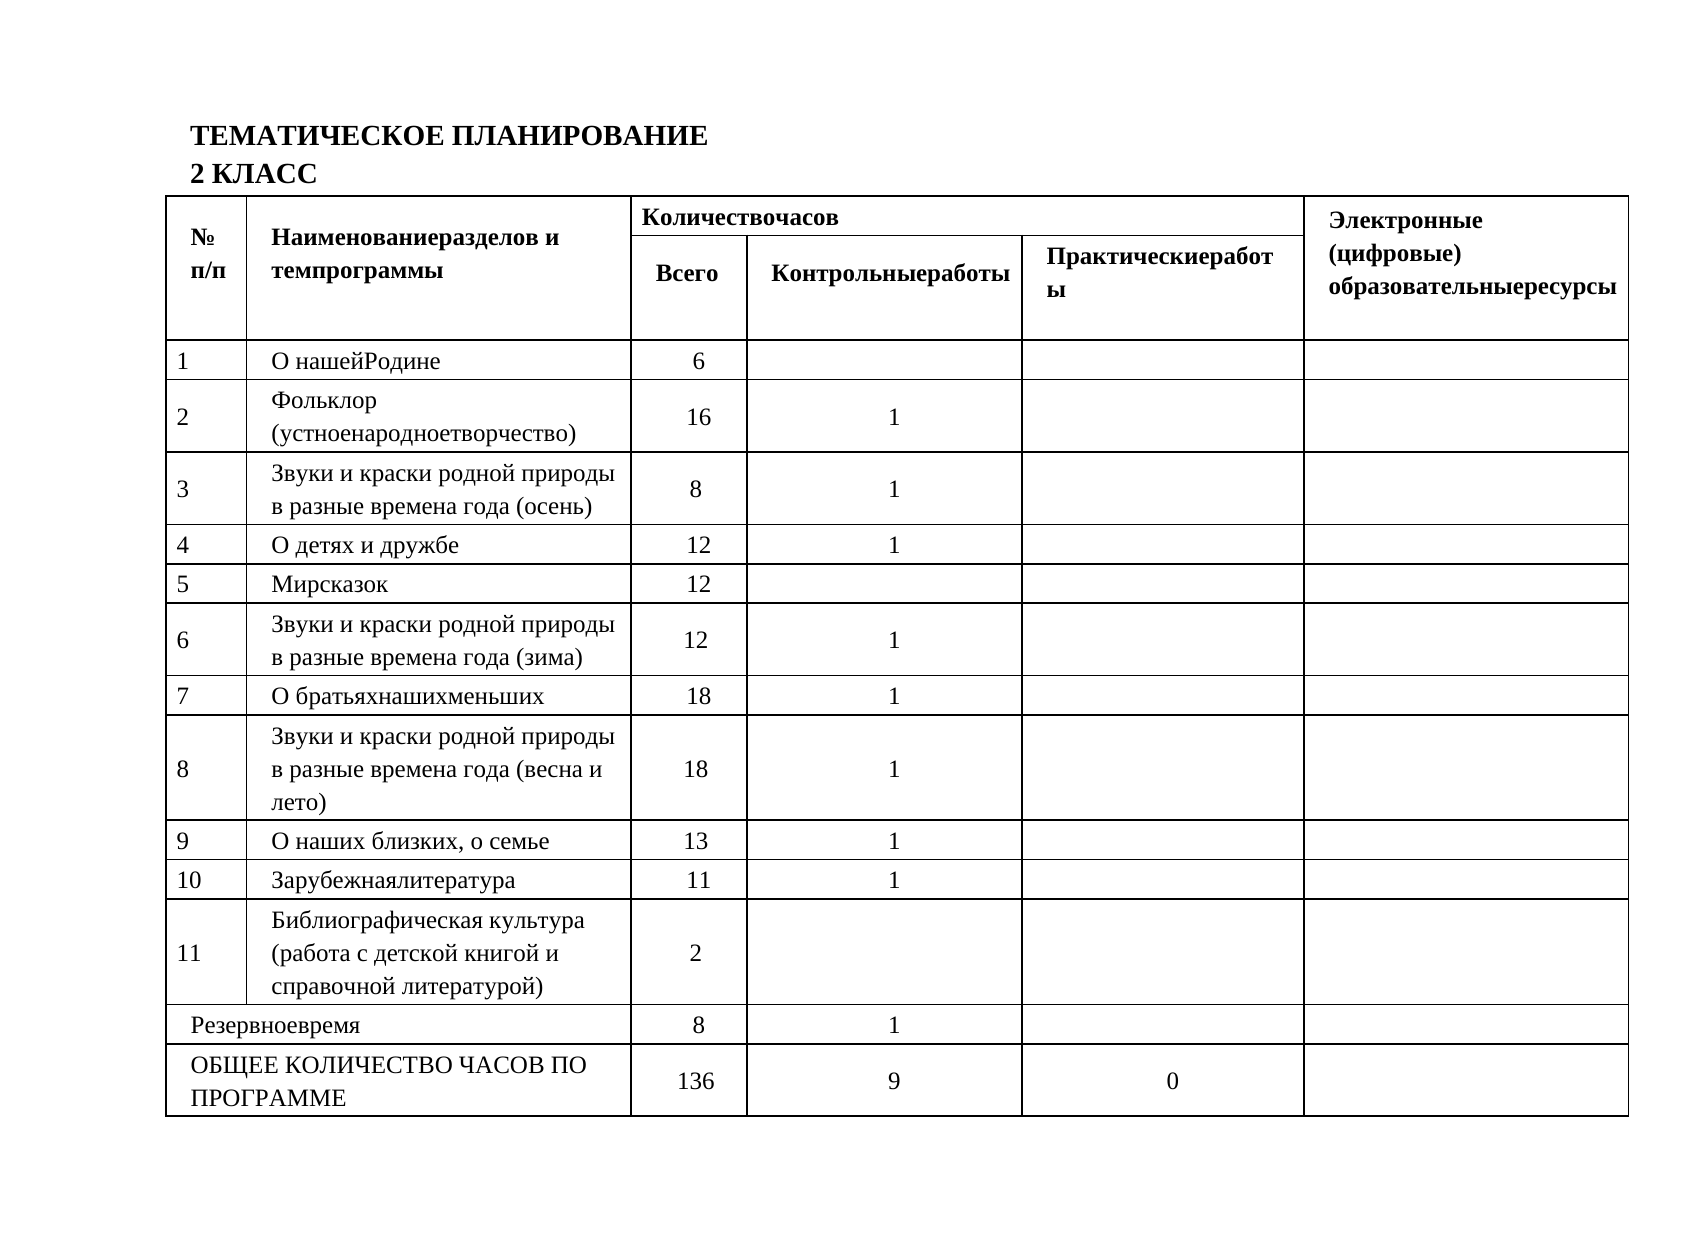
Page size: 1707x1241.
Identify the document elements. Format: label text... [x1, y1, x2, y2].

table_cell 10 [167, 860, 246, 898]
table_cell 12 [632, 604, 746, 674]
table_cell 9 [748, 1045, 1021, 1115]
table_cell [1305, 453, 1628, 523]
table_cell [1305, 565, 1628, 602]
table_cell Фольклор (устноенародноетворчество) [247, 380, 630, 451]
table_cell [1305, 380, 1628, 451]
table_cell 4 [167, 525, 246, 563]
table_cell О братьяхнашихменьших [247, 676, 630, 714]
table_cell Контрольныеработы [748, 236, 1021, 339]
table_cell 1 [167, 341, 246, 379]
text ТЕМАТИЧЕСКОЕ ПЛАНИРОВАНИЕ [190, 118, 1618, 152]
table_cell [1023, 604, 1303, 674]
table_cell [748, 341, 1021, 379]
table_cell [748, 900, 1021, 1003]
table_cell [1023, 821, 1303, 859]
table_cell Звуки и краски родной природы в разные времена года (осень) [247, 453, 630, 523]
table_cell 7 [167, 676, 246, 714]
table_cell 1 [748, 604, 1021, 674]
table_cell Резервноевремя [167, 1005, 630, 1043]
table_cell 11 [632, 860, 746, 898]
table_cell 12 [632, 565, 746, 602]
table_cell 1 [748, 716, 1021, 819]
table_cell О наших близких, о семье [247, 821, 630, 859]
table_cell [1305, 860, 1628, 898]
table_cell 0 [1023, 1045, 1303, 1115]
table_cell 1 [748, 860, 1021, 898]
table_cell О нашейРодине [247, 341, 630, 379]
table_cell [1023, 1005, 1303, 1043]
table_cell [1023, 900, 1303, 1003]
table_cell Звуки и краски родной природы в разные времена года (зима) [247, 604, 630, 674]
table_cell 136 [632, 1045, 746, 1115]
table_cell 18 [632, 716, 746, 819]
table_cell 8 [632, 1005, 746, 1043]
table_cell [1023, 380, 1303, 451]
table_cell 13 [632, 821, 746, 859]
table_cell 1 [748, 380, 1021, 451]
table_cell [1023, 341, 1303, 379]
table_cell 6 [632, 341, 746, 379]
text 2 КЛАСС [190, 157, 1618, 190]
table_cell Мирсказок [247, 565, 630, 602]
table_cell [1305, 1005, 1628, 1043]
table_cell 1 [748, 676, 1021, 714]
table_cell [748, 565, 1021, 602]
table_cell [1023, 453, 1303, 523]
table_cell [1023, 716, 1303, 819]
table_cell 8 [632, 453, 746, 523]
table_cell 3 [167, 453, 246, 523]
table_cell [1305, 900, 1628, 1003]
table_cell Всего [632, 236, 746, 339]
table_cell [1305, 676, 1628, 714]
table_cell [1305, 1045, 1628, 1115]
table_cell 1 [748, 453, 1021, 523]
table_cell [1023, 525, 1303, 563]
table_cell 1 [748, 1005, 1021, 1043]
table_cell 1 [748, 525, 1021, 563]
table_cell О детях и дружбе [247, 525, 630, 563]
table_cell ОБЩЕЕ КОЛИЧЕСТВО ЧАСОВ ПО ПРОГРАММЕ [167, 1045, 630, 1115]
table_cell 18 [632, 676, 746, 714]
table_cell 11 [167, 900, 246, 1003]
table_cell Звуки и краски родной природы в разные времена года (весна и лето) [247, 716, 630, 819]
table_cell [1023, 565, 1303, 602]
table_header Электронные (цифровые) образовательныересурсы [1305, 197, 1628, 339]
table_cell 2 [632, 900, 746, 1003]
table_header № п/п [167, 197, 246, 339]
table_cell [1305, 525, 1628, 563]
table_header Наименованиеразделов и темпрограммы [247, 197, 630, 339]
table_cell 1 [748, 821, 1021, 859]
table_cell [1023, 676, 1303, 714]
table_cell 12 [632, 525, 746, 563]
table_cell [1305, 716, 1628, 819]
table_cell Практическиеработы [1023, 236, 1303, 339]
table_cell Библиографическая культура (работа с детской книгой и справочной литературой) [247, 900, 630, 1003]
table_cell 6 [167, 604, 246, 674]
table_header Количествочасов [632, 197, 1303, 234]
table_cell 8 [167, 716, 246, 819]
table_cell Зарубежнаялитература [247, 860, 630, 898]
table_cell [1305, 341, 1628, 379]
table_cell 9 [167, 821, 246, 859]
table_cell 16 [632, 380, 746, 451]
table_cell [1305, 604, 1628, 674]
table_cell 5 [167, 565, 246, 602]
table_cell [1023, 860, 1303, 898]
table_cell [1305, 821, 1628, 859]
table_cell 2 [167, 380, 246, 451]
